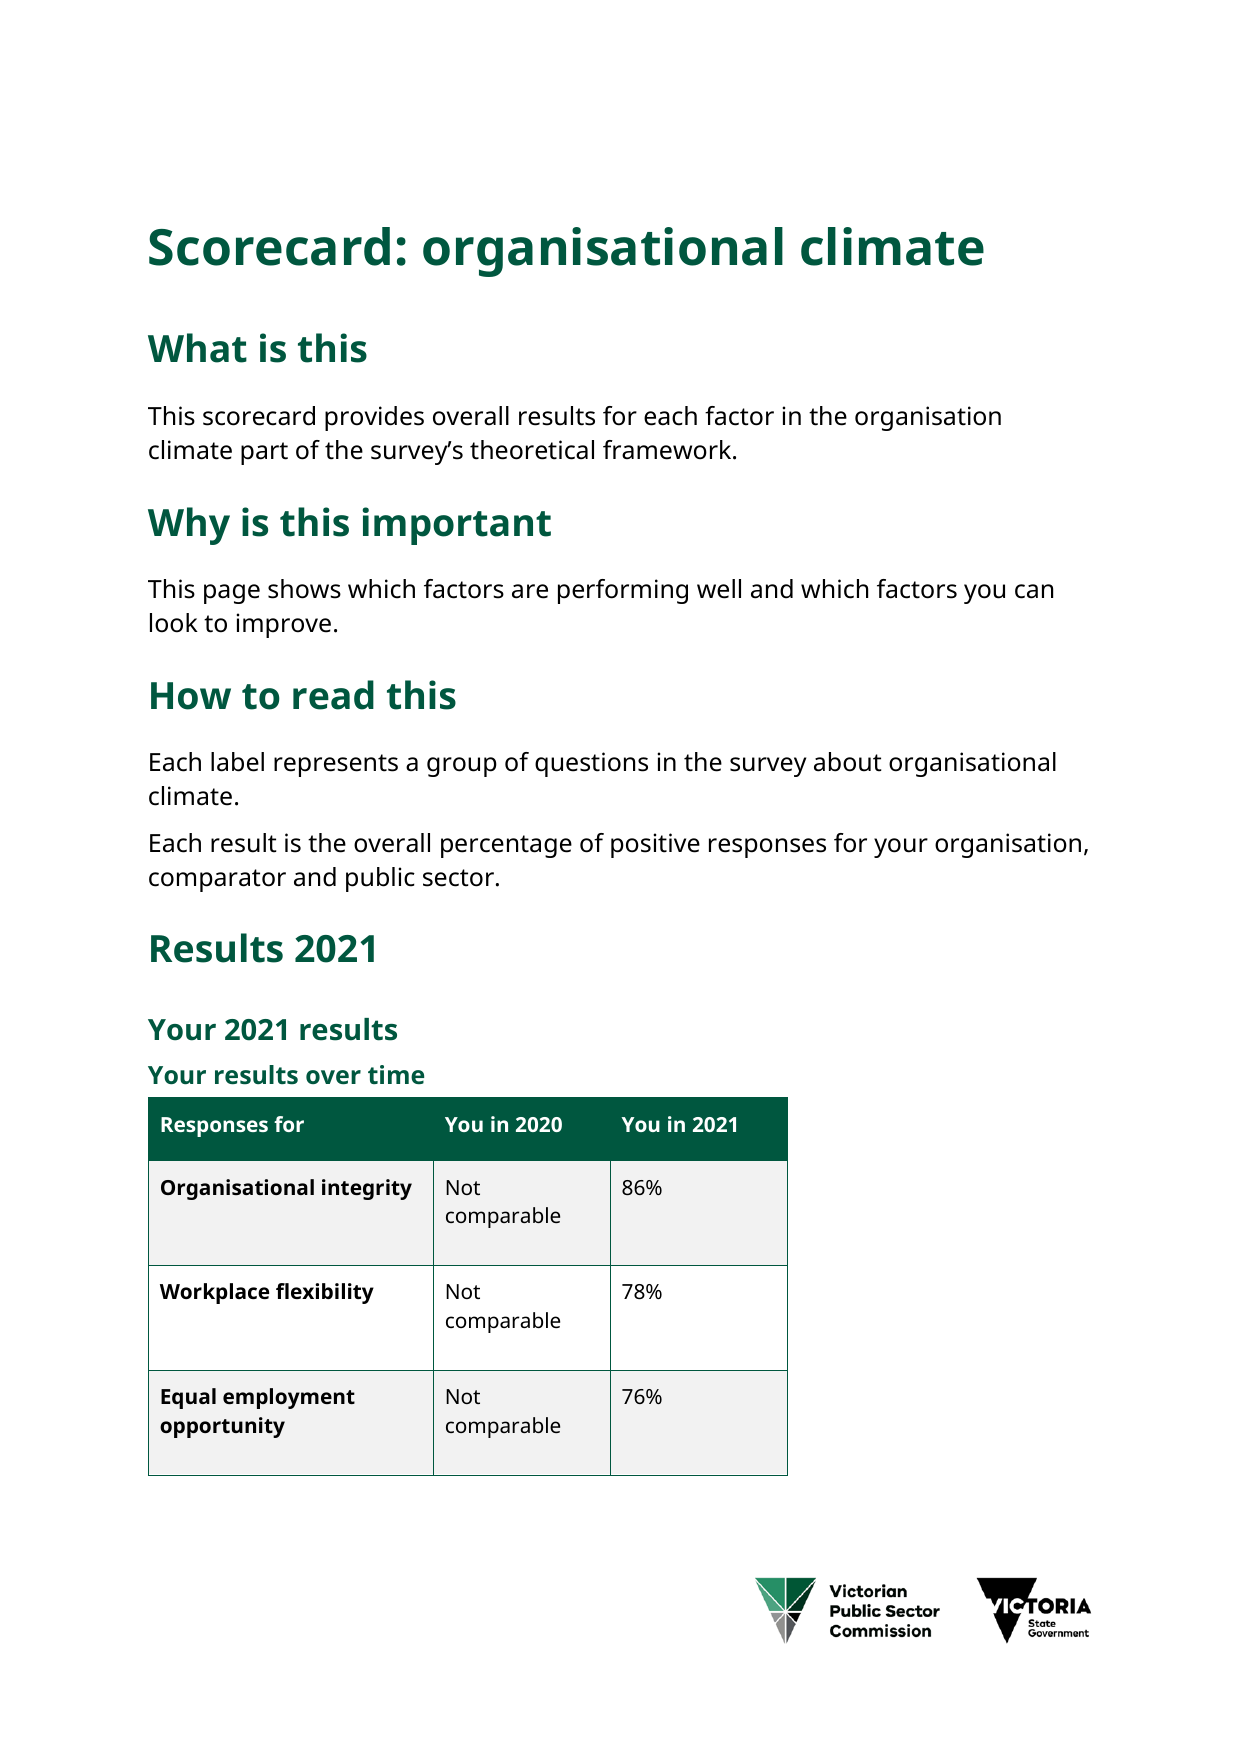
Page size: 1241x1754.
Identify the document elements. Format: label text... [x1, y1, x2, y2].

text This scorecard provides overall results for each factor in the organisation climate part of the survey’s theoretical framework. [148, 398, 1092, 467]
table_cell Equal employment opportunity [149, 1371, 433, 1474]
subtitle Scorecard: organisational climate [148, 212, 1092, 280]
subtitle What is this [148, 323, 1092, 374]
text Each label represents a group of questions in the survey about organisational climate. [148, 745, 1092, 813]
table_header Responses for [149, 1098, 433, 1160]
table_cell Not comparable [434, 1161, 610, 1265]
text Each result is the overall percentage of positive responses for your organisation, comparator and public sector. [148, 825, 1092, 893]
text This page shows which factors are performing well and which factors you can look to improve. [148, 572, 1092, 640]
subtitle Results 2021 [148, 923, 1092, 974]
subtitle How to read this [148, 669, 1092, 720]
subtitle Why is this important [148, 496, 1092, 547]
table_cell 76% [611, 1371, 787, 1474]
subtitle Your results over time [148, 1058, 1092, 1092]
table_cell Workplace flexibility [149, 1266, 433, 1369]
picture [754, 1577, 1093, 1645]
table_cell Organisational integrity [149, 1161, 433, 1265]
table_cell 86% [611, 1161, 787, 1265]
table_header You in 2020 [434, 1098, 610, 1160]
table_header You in 2021 [611, 1098, 787, 1160]
table_cell 78% [611, 1266, 787, 1369]
table_cell Not comparable [434, 1371, 610, 1474]
table_cell Not comparable [434, 1266, 610, 1369]
subtitle Your 2021 results [148, 1009, 1092, 1048]
